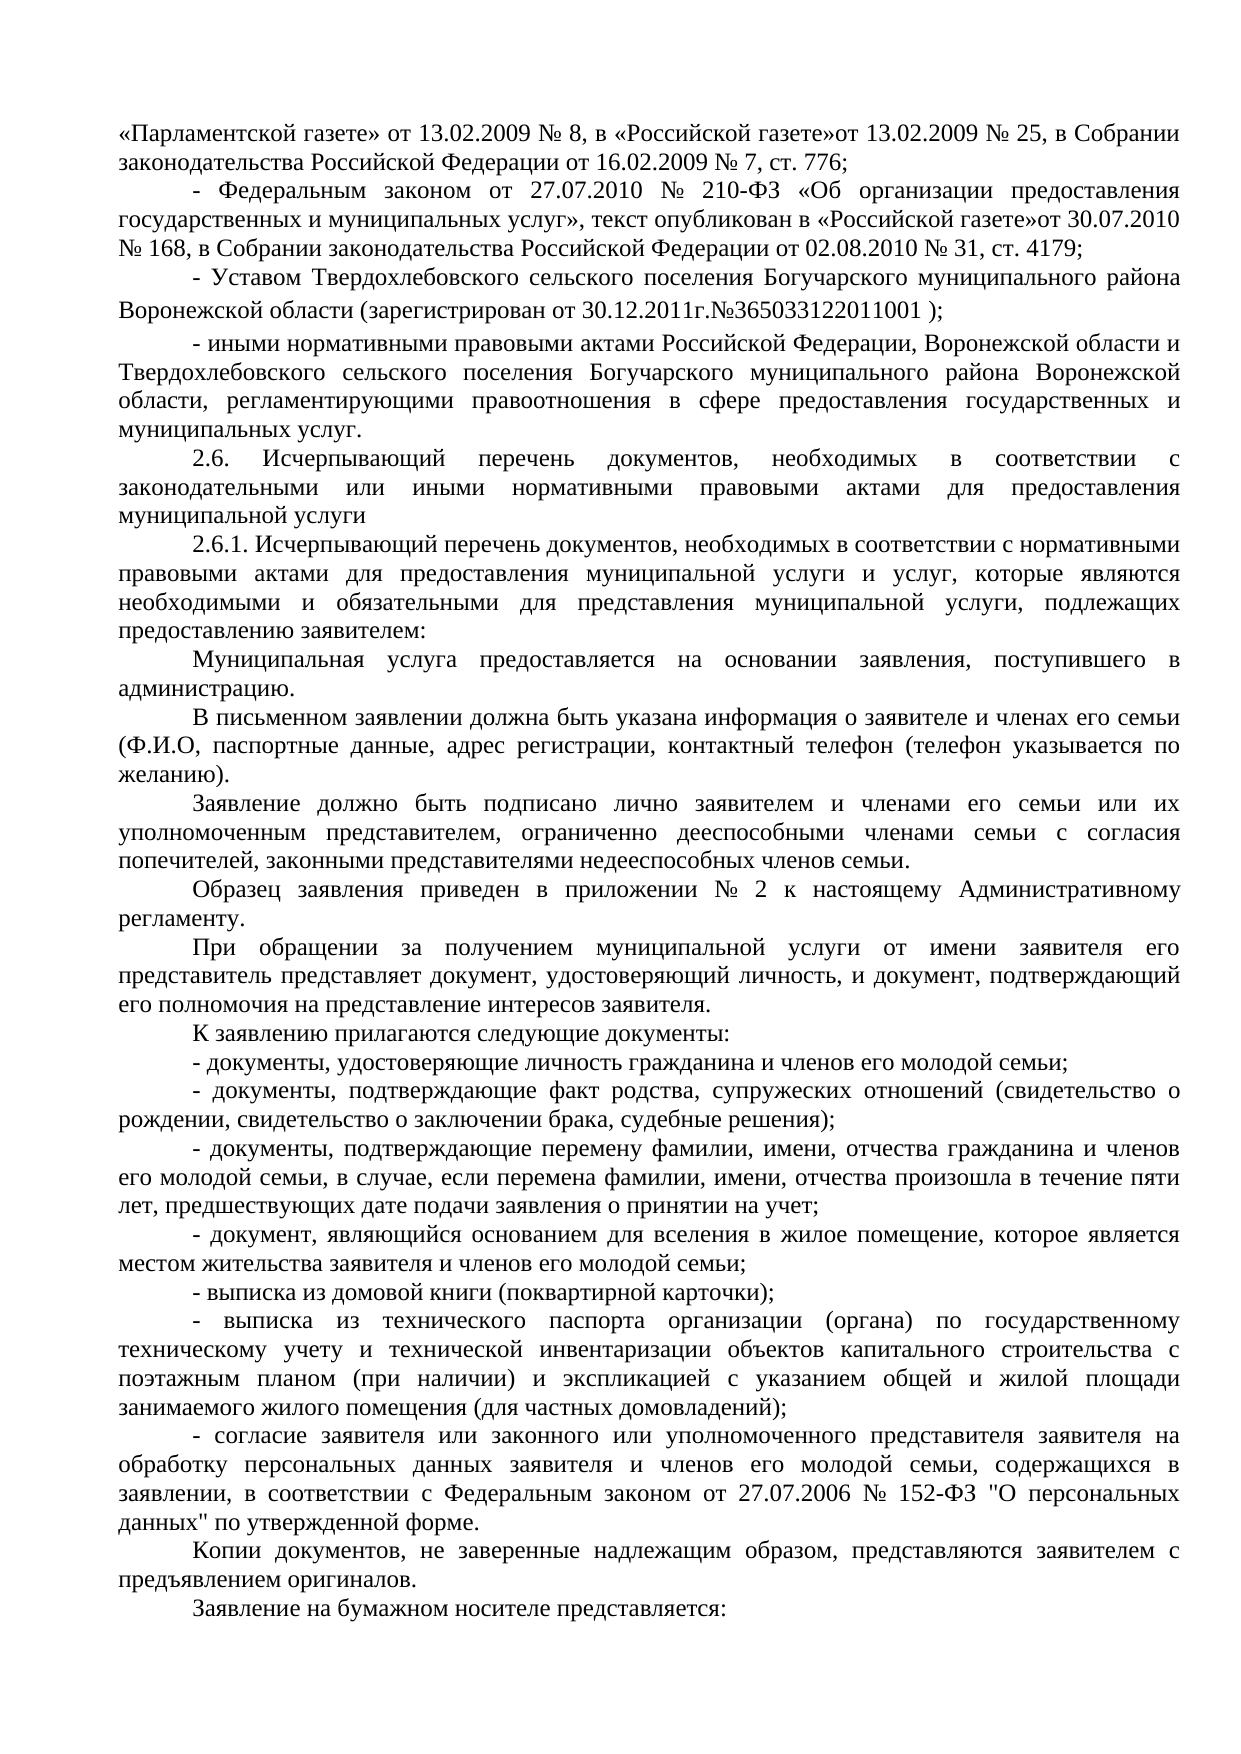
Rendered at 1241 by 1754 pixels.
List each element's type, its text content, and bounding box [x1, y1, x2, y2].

text - выписка из домовой книги (поквартирной карточки); [118, 1277, 1181, 1305]
text - документы, подтверждающие перемену фамилии, имени, отчества гражданина и членов его молодой семьи, в случае, если перемена фамилии, имени, отчества произошла в течение пяти лет, предшествующих дате подачи заявления о принятии на учет; [118, 1133, 1181, 1219]
text - Федеральным законом от 27.07.2010 № 210-ФЗ «Об организации предоставления государственных и муниципальных услуг», текст опубликован в «Российской газете»от 30.07.2010 № 168, в Собрании законодательства Российской Федерации от 02.08.2010 № 31, ст. 4179; [118, 176, 1181, 262]
text - выписка из технического паспорта организации (органа) по государственному техническому учету и технической инвентаризации объектов капитального строительства с поэтажным планом (при наличии) и экспликацией с указанием общей и жилой площади занимаемого жилого помещения (для частных домовладений); [118, 1305, 1181, 1420]
text - Уставом Твердохлебовского сельского поселения Богучарского муниципального района Воронежской области (зарегистрирован от 30.12.2011г.№365033122011001 ); [118, 262, 1181, 324]
text Заявление на бумажном носителе представляется: [118, 1593, 1181, 1622]
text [118, 118, 1181, 176]
text 2.6.1. Исчерпывающий перечень документов, необходимых в соответствии с нормативными правовыми актами для предоставления муниципальной услуги и услуг, которые являются необходимыми и обязательными для представления муниципальной услуги, подлежащих предоставлению заявителем: [118, 529, 1181, 644]
text - согласие заявителя или законного или уполномоченного представителя заявителя на обработку персональных данных заявителя и членов его молодой семьи, содержащихся в заявлении, в соответствии с Федеральным законом от 27.07.2006 № 152-ФЗ "О персональных данных" по утвержденной форме. [118, 1420, 1181, 1535]
text К заявлению прилагаются следующие документы: [118, 1018, 1181, 1047]
text Муниципальная услуга предоставляется на основании заявления, поступившего в администрацию. [118, 644, 1181, 702]
text - документы, удостоверяющие личность гражданина и членов его молодой семьи; [118, 1047, 1181, 1075]
text - документ, являющийся основанием для вселения в жилое помещение, которое является местом жительства заявителя и членов его молодой семьи; [118, 1219, 1181, 1277]
text При обращении за получением муниципальной услуги от имени заявителя его представитель представляет документ, удостоверяющий личность, и документ, подтверждающий его полномочия на представление интересов заявителя. [118, 932, 1181, 1018]
text Заявление должно быть подписано лично заявителем и членами его семьи или их уполномоченным представителем, ограниченно дееспособными членами семьи с согласия попечителей, законными представителями недееспособных членов семьи. [118, 788, 1181, 874]
text - иными нормативными правовыми актами Российской Федерации, Воронежской области и Твердохлебовского сельского поселения Богучарского муниципального района Воронежской области, регламентирующими правоотношения в сфере предоставления государственных и муниципальных услуг. [118, 328, 1181, 443]
text В письменном заявлении должна быть указана информация о заявителе и членах его семьи (Ф.И.О, паспортные данные, адрес регистрации, контактный телефон (телефон указывается по желанию). [118, 702, 1181, 788]
text 2.6. Исчерпывающий перечень документов, необходимых в соответствии с законодательными или иными нормативными правовыми актами для предоставления муниципальной услуги [118, 443, 1181, 529]
text Образец заявления приведен в приложении № 2 к настоящему Административному регламенту. [118, 874, 1181, 932]
text Копии документов, не заверенные надлежащим образом, представляются заявителем с предъявлением оригиналов. [118, 1535, 1181, 1593]
text - документы, подтверждающие факт родства, супружеских отношений (свидетельство о рождении, свидетельство о заключении брака, судебные решения); [118, 1075, 1181, 1133]
